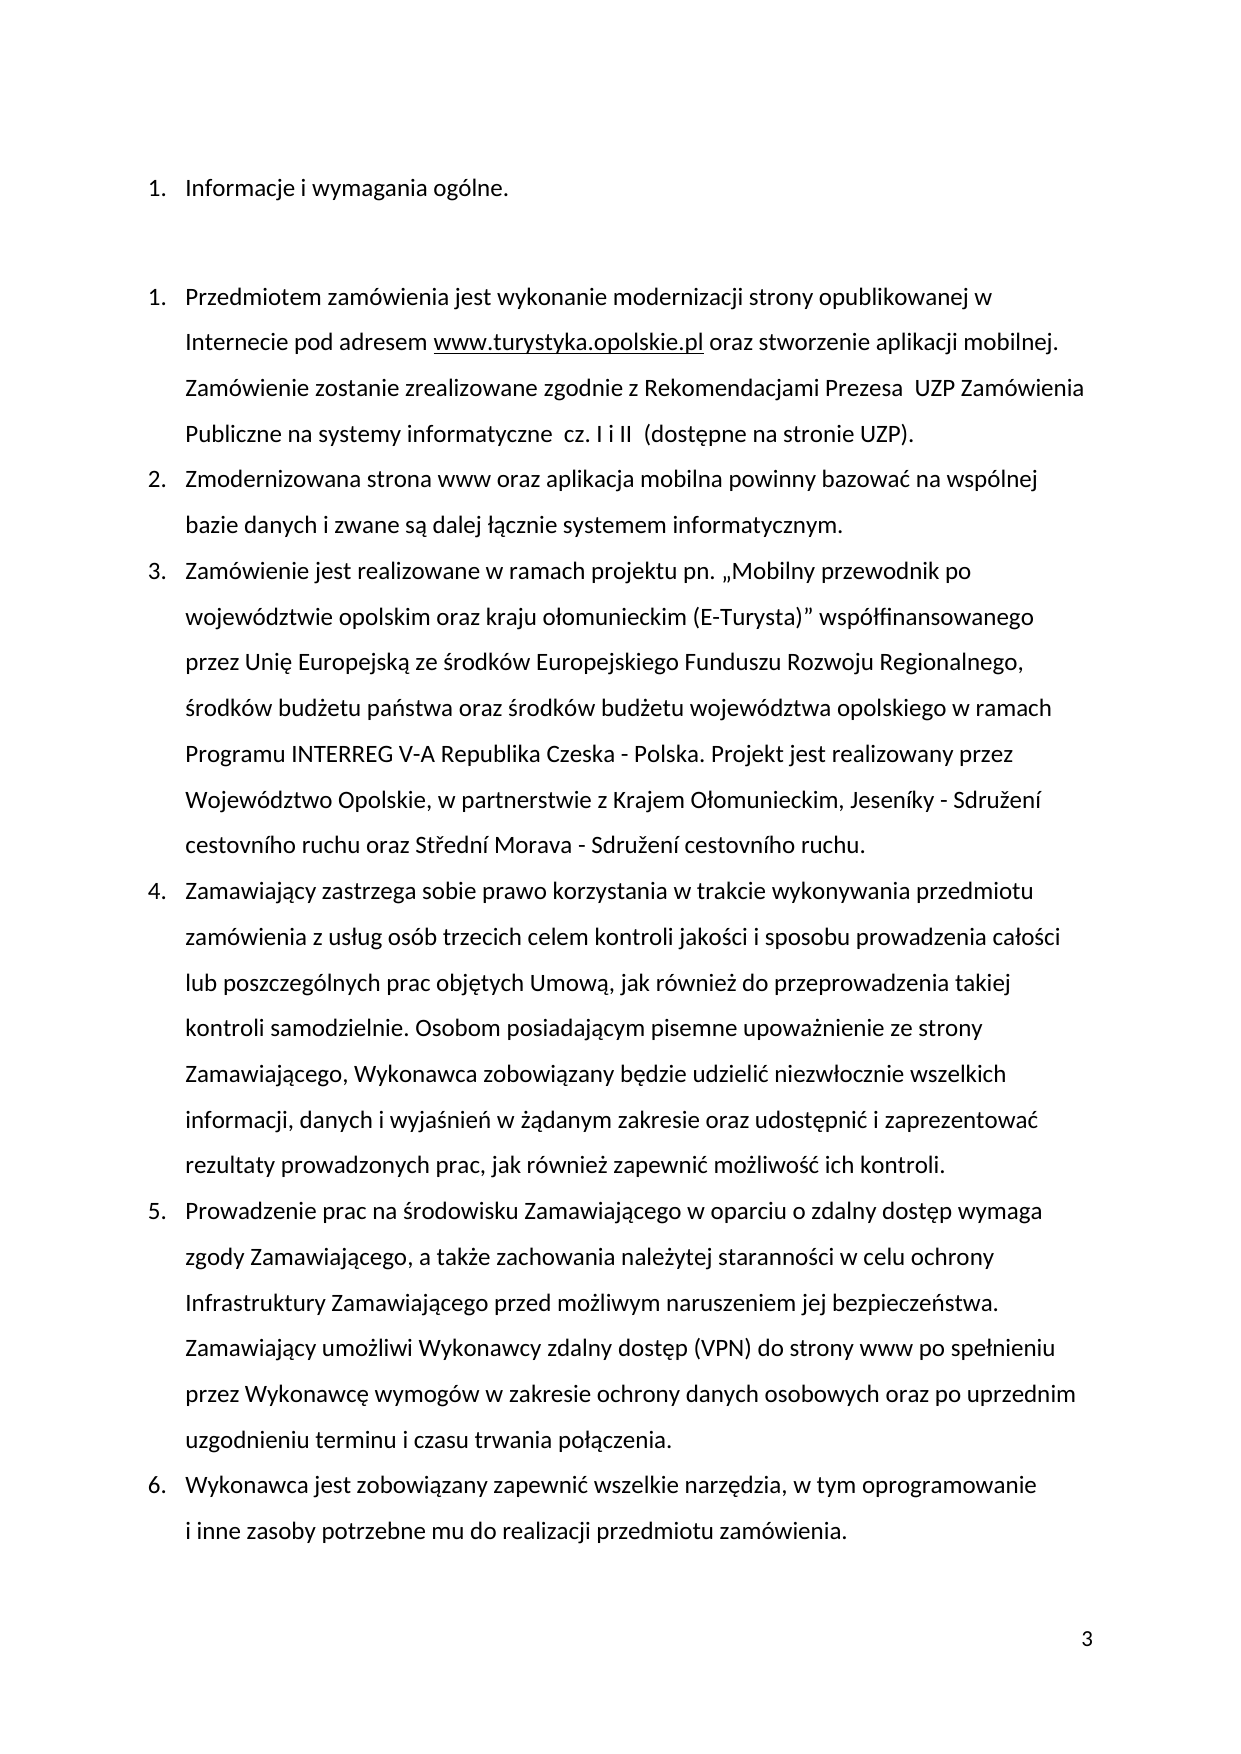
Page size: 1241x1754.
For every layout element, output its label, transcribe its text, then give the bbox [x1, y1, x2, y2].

list Wykonawca jest zobowiązany zapewnić wszelkie narzędzia, w tym oprogramowanie i inne zasoby potrzebne mu do realizacji przedmiotu zamówienia. [148, 1470, 1093, 1546]
list Zmodernizowana strona www oraz aplikacja mobilna powinny bazować na wspólnej bazie danych i zwane są dalej łącznie systemem informatycznym. [148, 464, 1093, 540]
list Zamówienie jest realizowane w ramach projektu pn. „Mobilny przewodnik po województwie opolskim oraz kraju ołomunieckim (E-Turysta)” współfinansowanego przez Unię Europejską ze środków Europejskiego Funduszu Rozwoju Regionalnego, środków budżetu państwa oraz środków budżetu województwa opolskiego w ramach Programu INTERREG V-A Republika Czeska - Polska. Projekt jest realizowany przez Województwo Opolskie, w partnerstwie z Krajem Ołomunieckim, Jeseníky - Sdružení cestovního ruchu oraz Střední Morava - Sdružení cestovního ruchu. [148, 555, 1093, 860]
list Przedmiotem zamówienia jest wykonanie modernizacji strony opublikowanej w Internecie pod adresem www.turystyka.opolskie.pl oraz stworzenie aplikacji mobilnej. Zamówienie zostanie zrealizowane zgodnie z Rekomendacjami Prezesa UZP Zamówienia Publiczne na systemy informatyczne cz. I i II (dostępne na stronie UZP). [148, 281, 1093, 448]
subtitle Informacje i wymagania ogólne. [148, 173, 1093, 203]
list Prowadzenie prac na środowisku Zamawiającego w oparciu o zdalny dostęp wymaga zgody Zamawiającego, a także zachowania należytej staranności w celu ochrony Infrastruktury Zamawiającego przed możliwym naruszeniem jej bezpieczeństwa. Zamawiający umożliwi Wykonawcy zdalny dostęp (VPN) do strony www po spełnieniu przez Wykonawcę wymogów w zakresie ochrony danych osobowych oraz po uprzednim uzgodnieniu terminu i czasu trwania połączenia. [148, 1195, 1093, 1454]
list Zamawiający zastrzega sobie prawo korzystania w trakcie wykonywania przedmiotu zamówienia z usług osób trzecich celem kontroli jakości i sposobu prowadzenia całości lub poszczególnych prac objętych Umową, jak również do przeprowadzenia takiej kontroli samodzielnie. Osobom posiadającym pisemne upoważnienie ze strony Zamawiającego, Wykonawca zobowiązany będzie udzielić niezwłocznie wszelkich informacji, danych i wyjaśnień w żądanym zakresie oraz udostępnić i zaprezentować rezultaty prowadzonych prac, jak również zapewnić możliwość ich kontroli. [148, 875, 1093, 1180]
